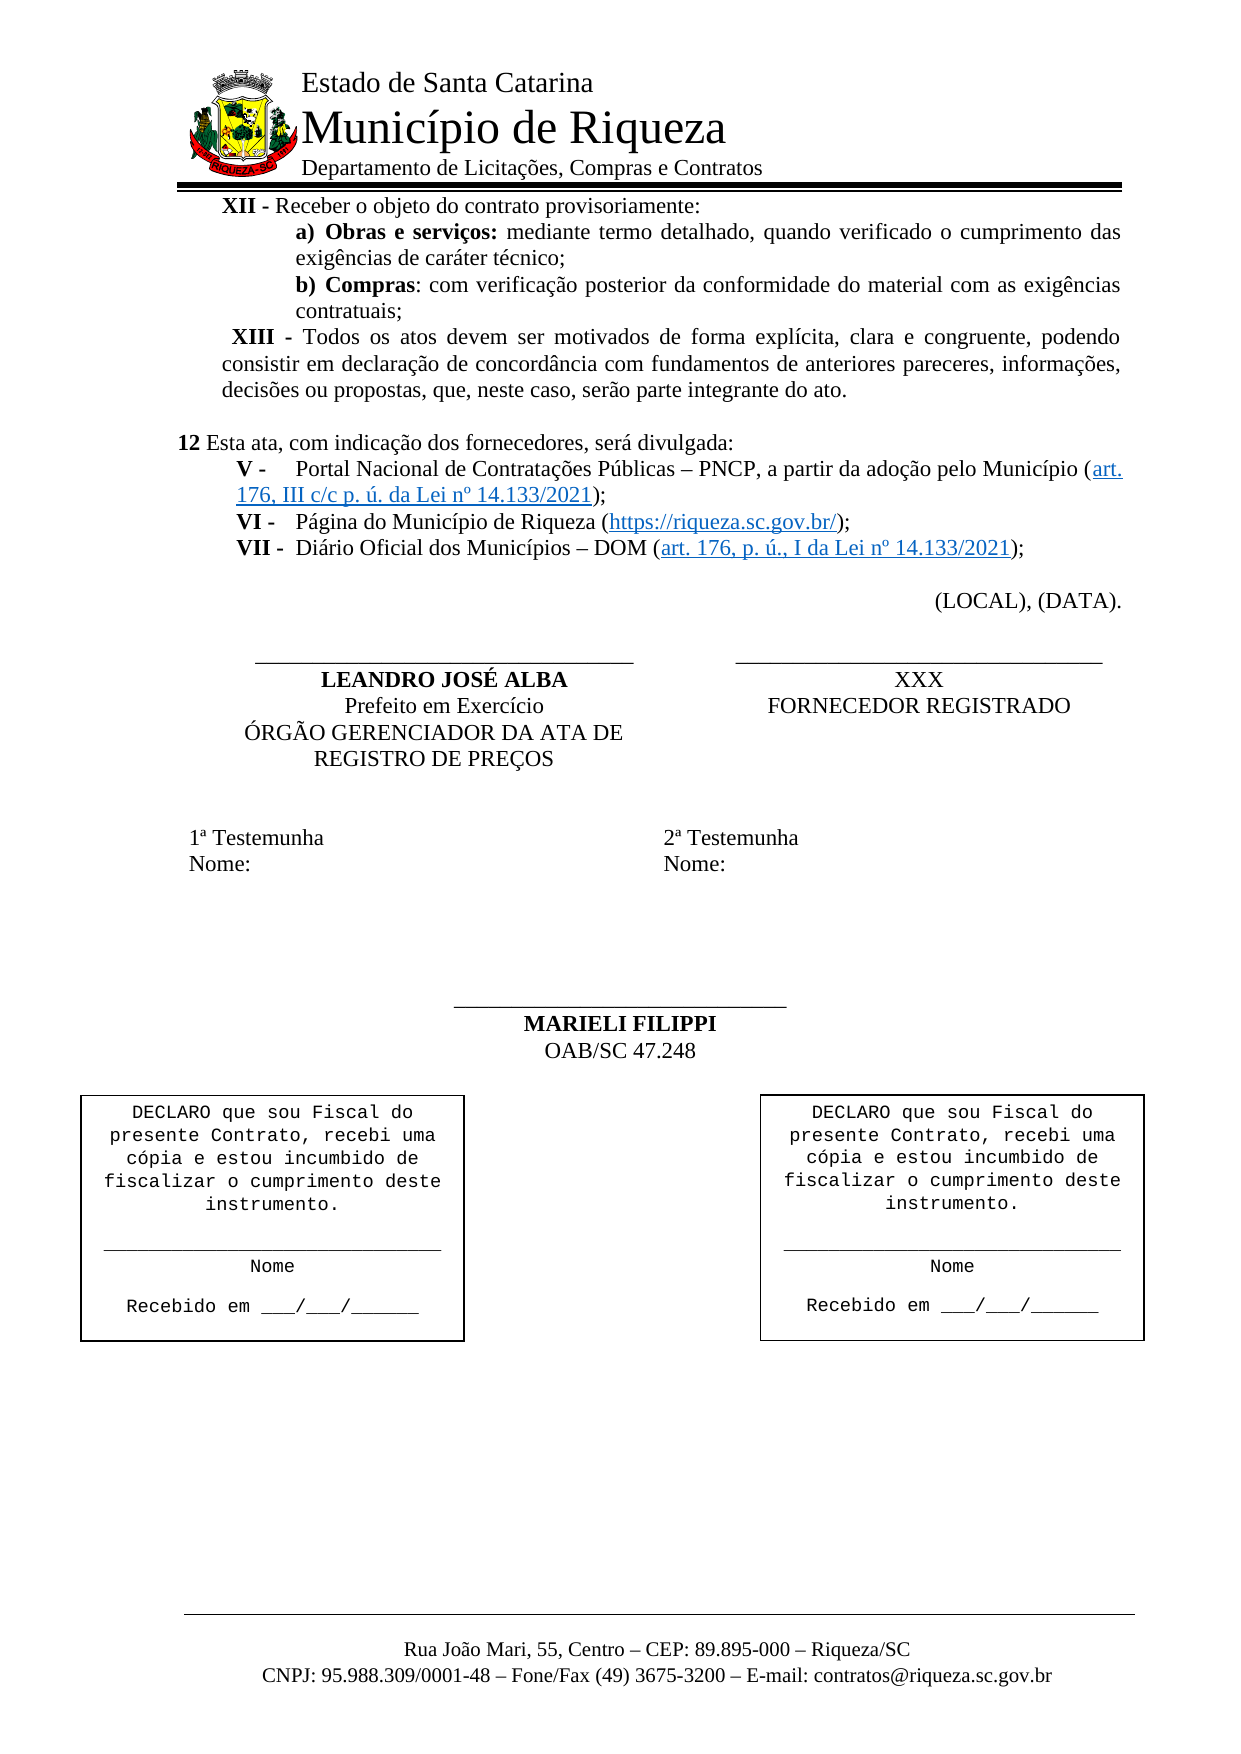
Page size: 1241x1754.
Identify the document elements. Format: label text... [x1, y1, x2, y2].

list Diário Oficial dos Municípios – DOM (art. 176, p. ú., I da Lei nº 14.133/2021); [236, 534, 1122, 561]
list Compras: com verificação posterior da conformidade do material com as exigências contratuais; [295, 271, 1122, 323]
text _____________________________ [177, 984, 1063, 1010]
text (LOCAL), (DATA). [177, 587, 1122, 613]
table_cell 1ª Testemunha Nome: [177, 771, 652, 877]
text 12 Esta ata, com indicação dos fornecedores, será divulgada: [177, 429, 1122, 455]
list Página do Município de Riqueza (https://riqueza.sc.gov.br/); [236, 508, 1122, 534]
list Obras e serviços: mediante termo detalhado, quando verificado o cumprimento das exigências de caráter técnico; [295, 218, 1122, 271]
text XII - Receber o objeto do contrato provisoriamente: [222, 192, 1122, 218]
text MARIELI FILIPPI [177, 1010, 1063, 1037]
text OAB/SC 47.248 [177, 1037, 1063, 1063]
table_header ________________________________ XXX FORNECEDOR REGISTRADO [652, 640, 1127, 771]
text XIII - Todos os atos devem ser motivados de forma explícita, clara e congruente, podendo consistir em declaração de concordância com fundamentos de anteriores pareceres, informações, decisões ou propostas, que, neste caso, serão parte integrante do ato. [222, 323, 1122, 402]
table_header _________________________________ LEANDRO JOSÉ ALBA Prefeito em Exercício ÓRGÃO GERENCIADOR DA ATA DE REGISTRO DE PREÇOS [177, 640, 652, 771]
table_cell 2ª Testemunha Nome: [652, 771, 1127, 877]
list Portal Nacional de Contratações Públicas – PNCP, a partir da adoção pelo Município (art. 176, III c/c p. ú. da Lei nº 14.133/2021); [236, 455, 1122, 508]
